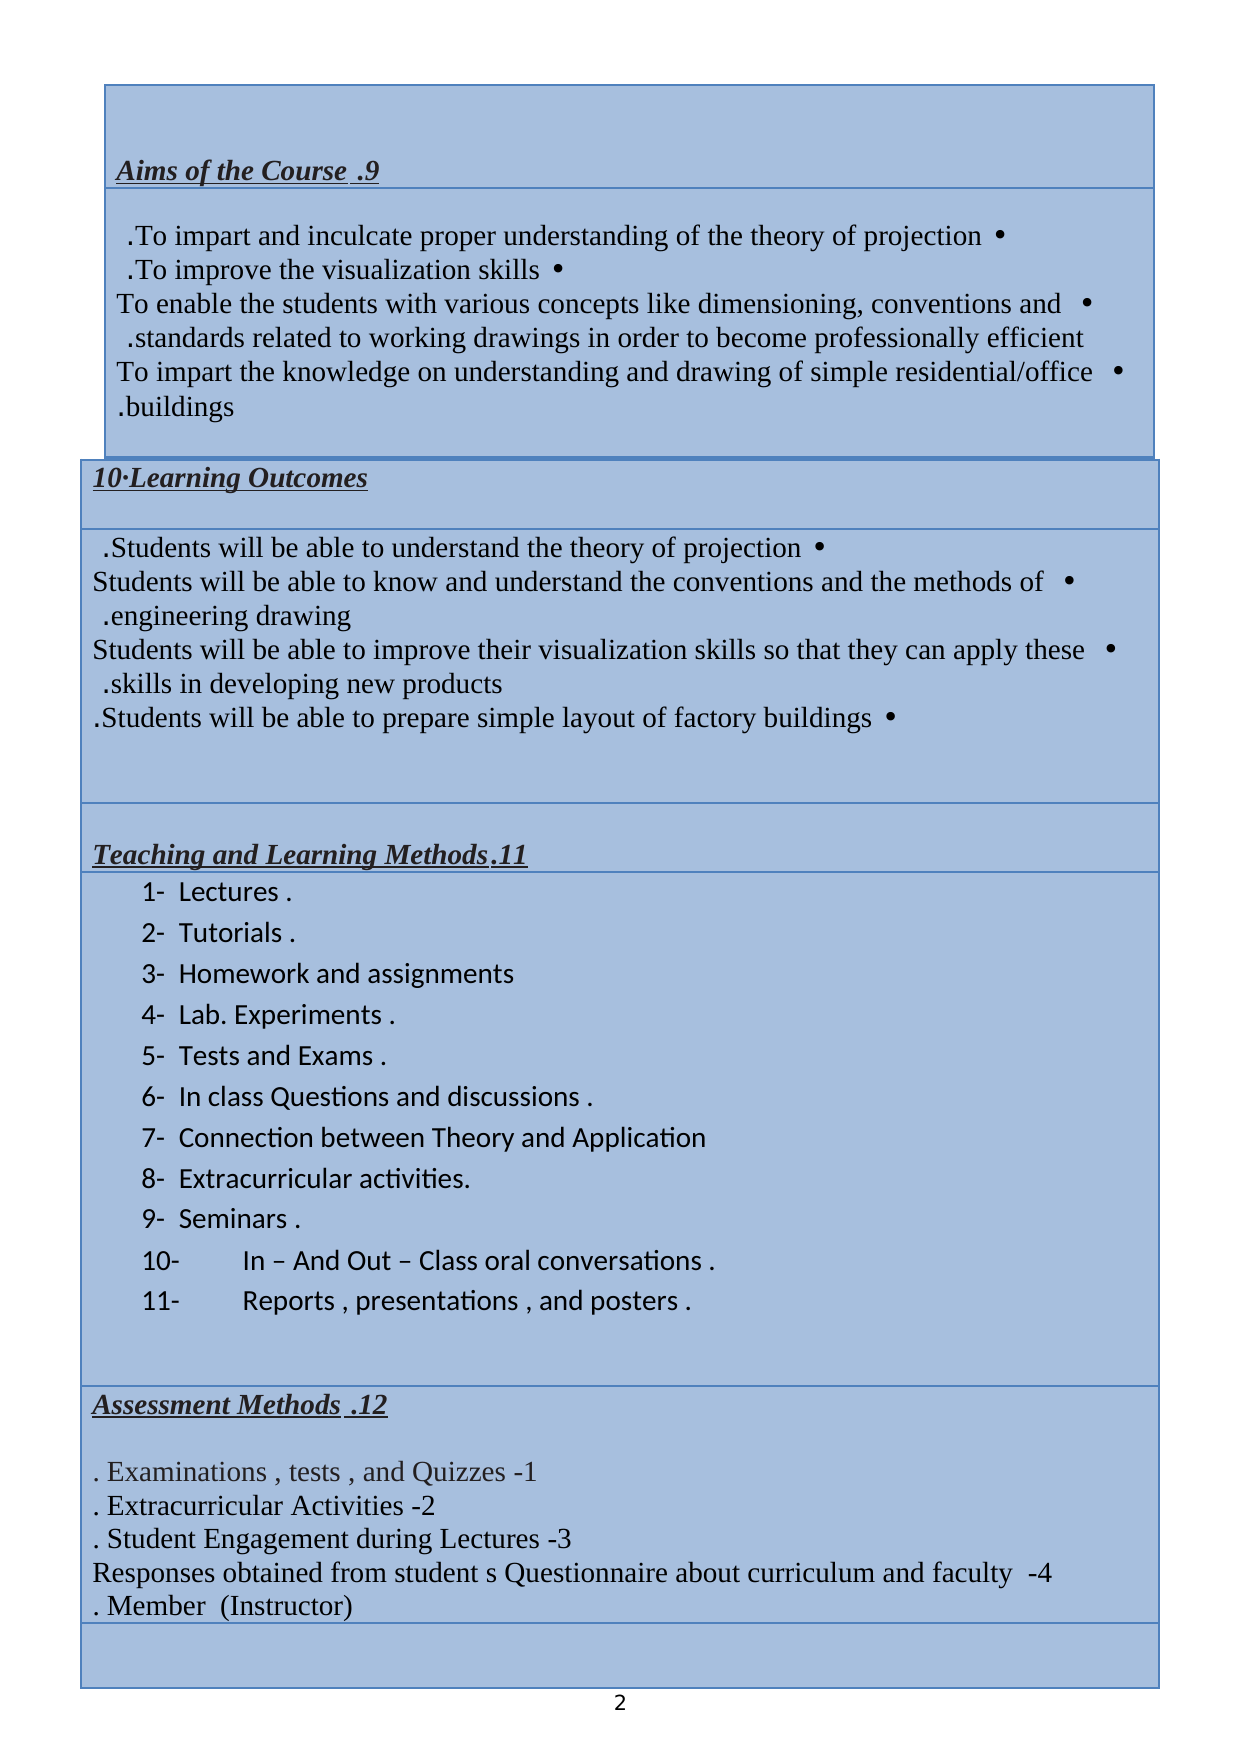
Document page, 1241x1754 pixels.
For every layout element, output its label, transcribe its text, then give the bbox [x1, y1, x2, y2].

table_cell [82, 1624, 1158, 1687]
table_cell 11.Teaching and Learning Methods [82, 804, 1158, 871]
table_cell 12. Assessment Methods 1- Examinations , tests , and Quizzes . 2- Extracurricular Activities . 3- Student Engagement during Lectures . 4- Responses obtained from student s Questionnaire about curriculum and faculty Member (Instructor) . [82, 1387, 1158, 1622]
table_cell Lectures . Tutorials . Homework and assignments Lab. Experiments . Tests and Exams . In class Questions and discussions . Connection between Theory and Application Extracurricular activities. Seminars . In – And Out – Class oral conversations . Reports , presentations , and posters . [82, 873, 1158, 1385]
table_header 10·Learning Outcomes [82, 461, 1158, 528]
table_cell 9. Aims of the Course [106, 86, 1153, 187]
table_cell • To impart and inculcate proper understanding of the theory of projection. • To improve the visualization skills. • To enable the students with various concepts like dimensioning, conventions and standards related to working drawings in order to become professionally efficient. • To impart the knowledge on understanding and drawing of simple residential/office buildings. [106, 189, 1153, 456]
table_cell • Students will be able to understand the theory of projection. • Students will be able to know and understand the conventions and the methods of engineering drawing. • Students will be able to improve their visualization skills so that they can apply these skills in developing new products. • Students will be able to prepare simple layout of factory buildings. [82, 530, 1158, 802]
